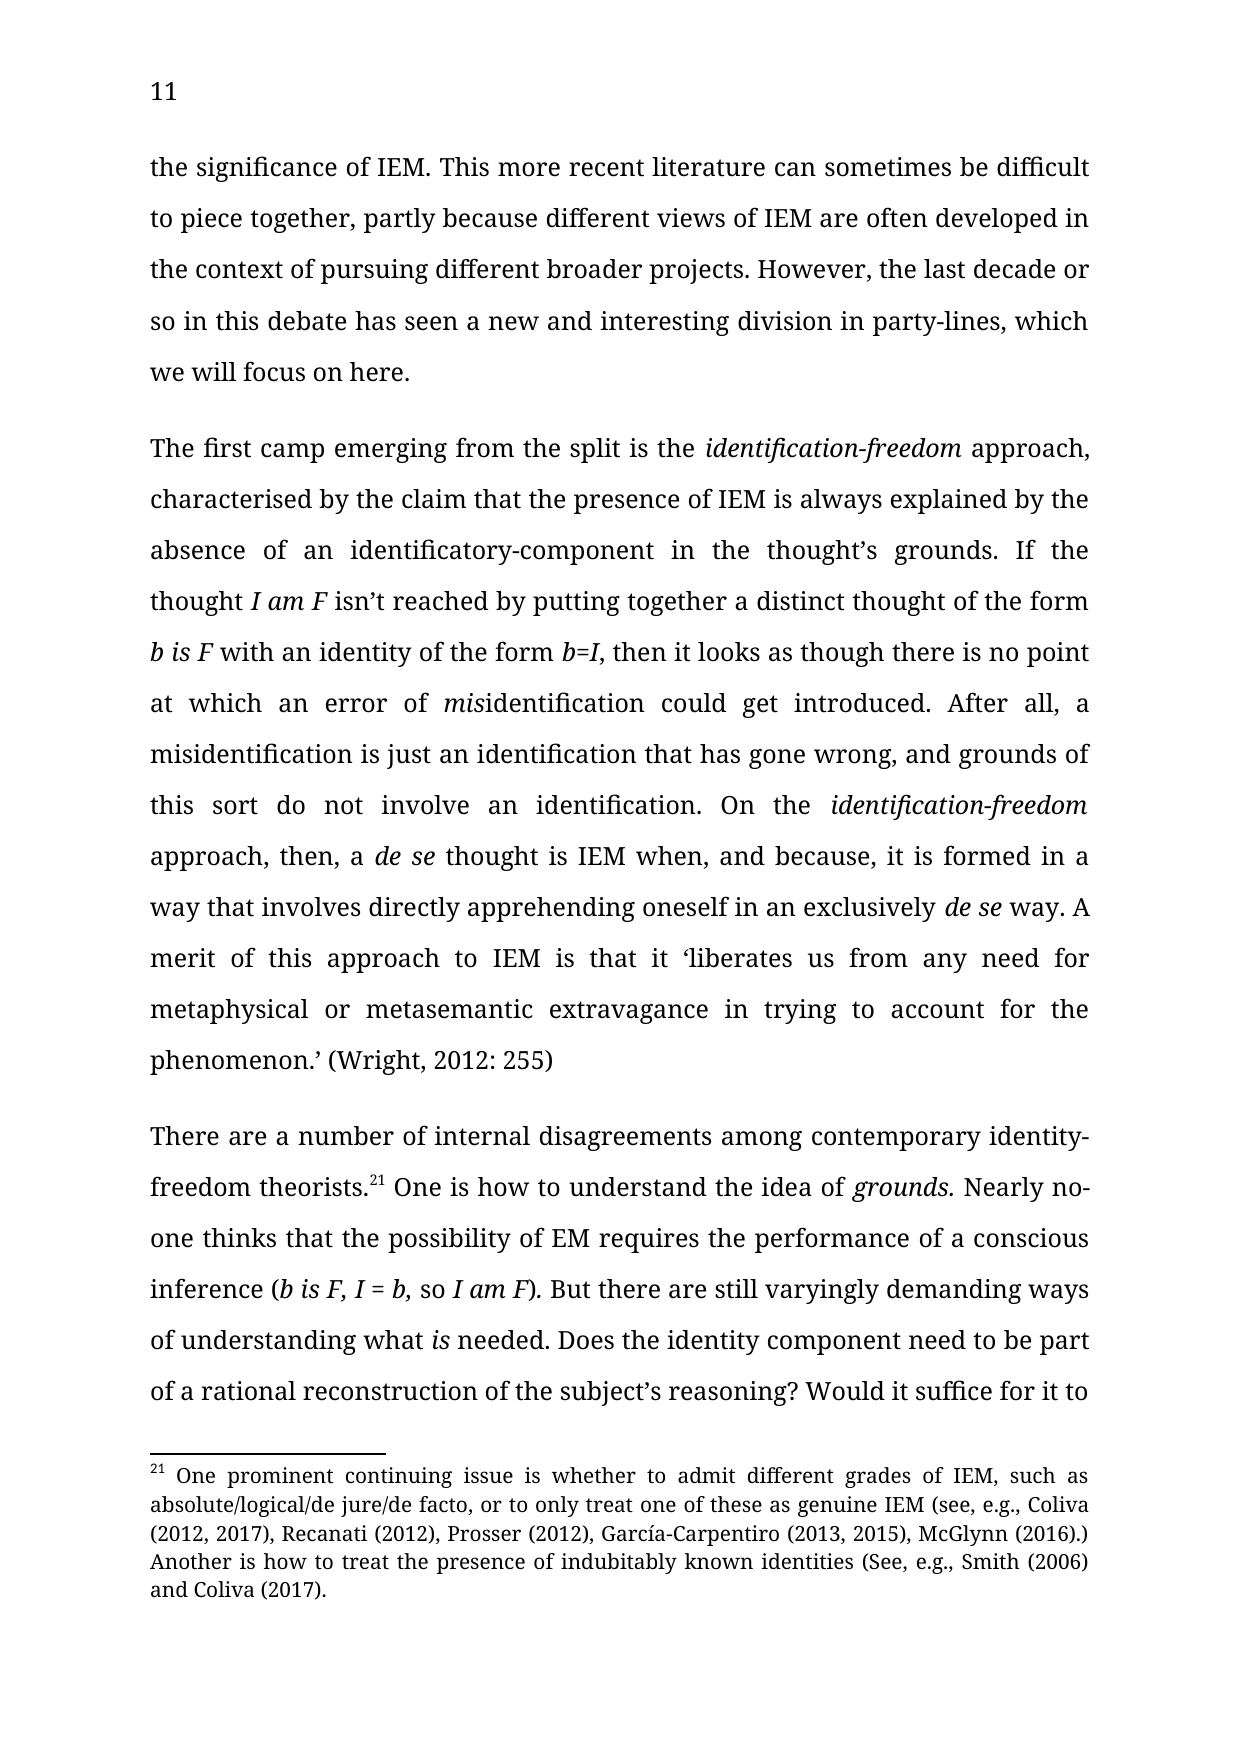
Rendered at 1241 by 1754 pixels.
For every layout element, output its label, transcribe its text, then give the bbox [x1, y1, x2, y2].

text The first camp emerging from the split is the identification-freedom approach, characterised by the claim that the presence of IEM is always explained by the absence of an identificatory-component in the thought’s grounds. If the thought I am F isn’t reached by putting together a distinct thought of the form b is F with an identity of the form b=I, then it looks as though there is no point at which an error of misidentification could get introduced. After all, a misidentification is just an identification that has gone wrong, and grounds of this sort do not involve an identification. On the identification-freedom approach, then, a de se thought is IEM when, and because, it is formed in a way that involves directly apprehending oneself in an exclusively de se way. A merit of this approach to IEM is that it ‘liberates us from any need for metaphysical or metasemantic extravagance in trying to account for the phenomenon.’ (Wright, 2012: 255) [150, 430, 1090, 1077]
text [150, 150, 1090, 388]
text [150, 1119, 1090, 1408]
